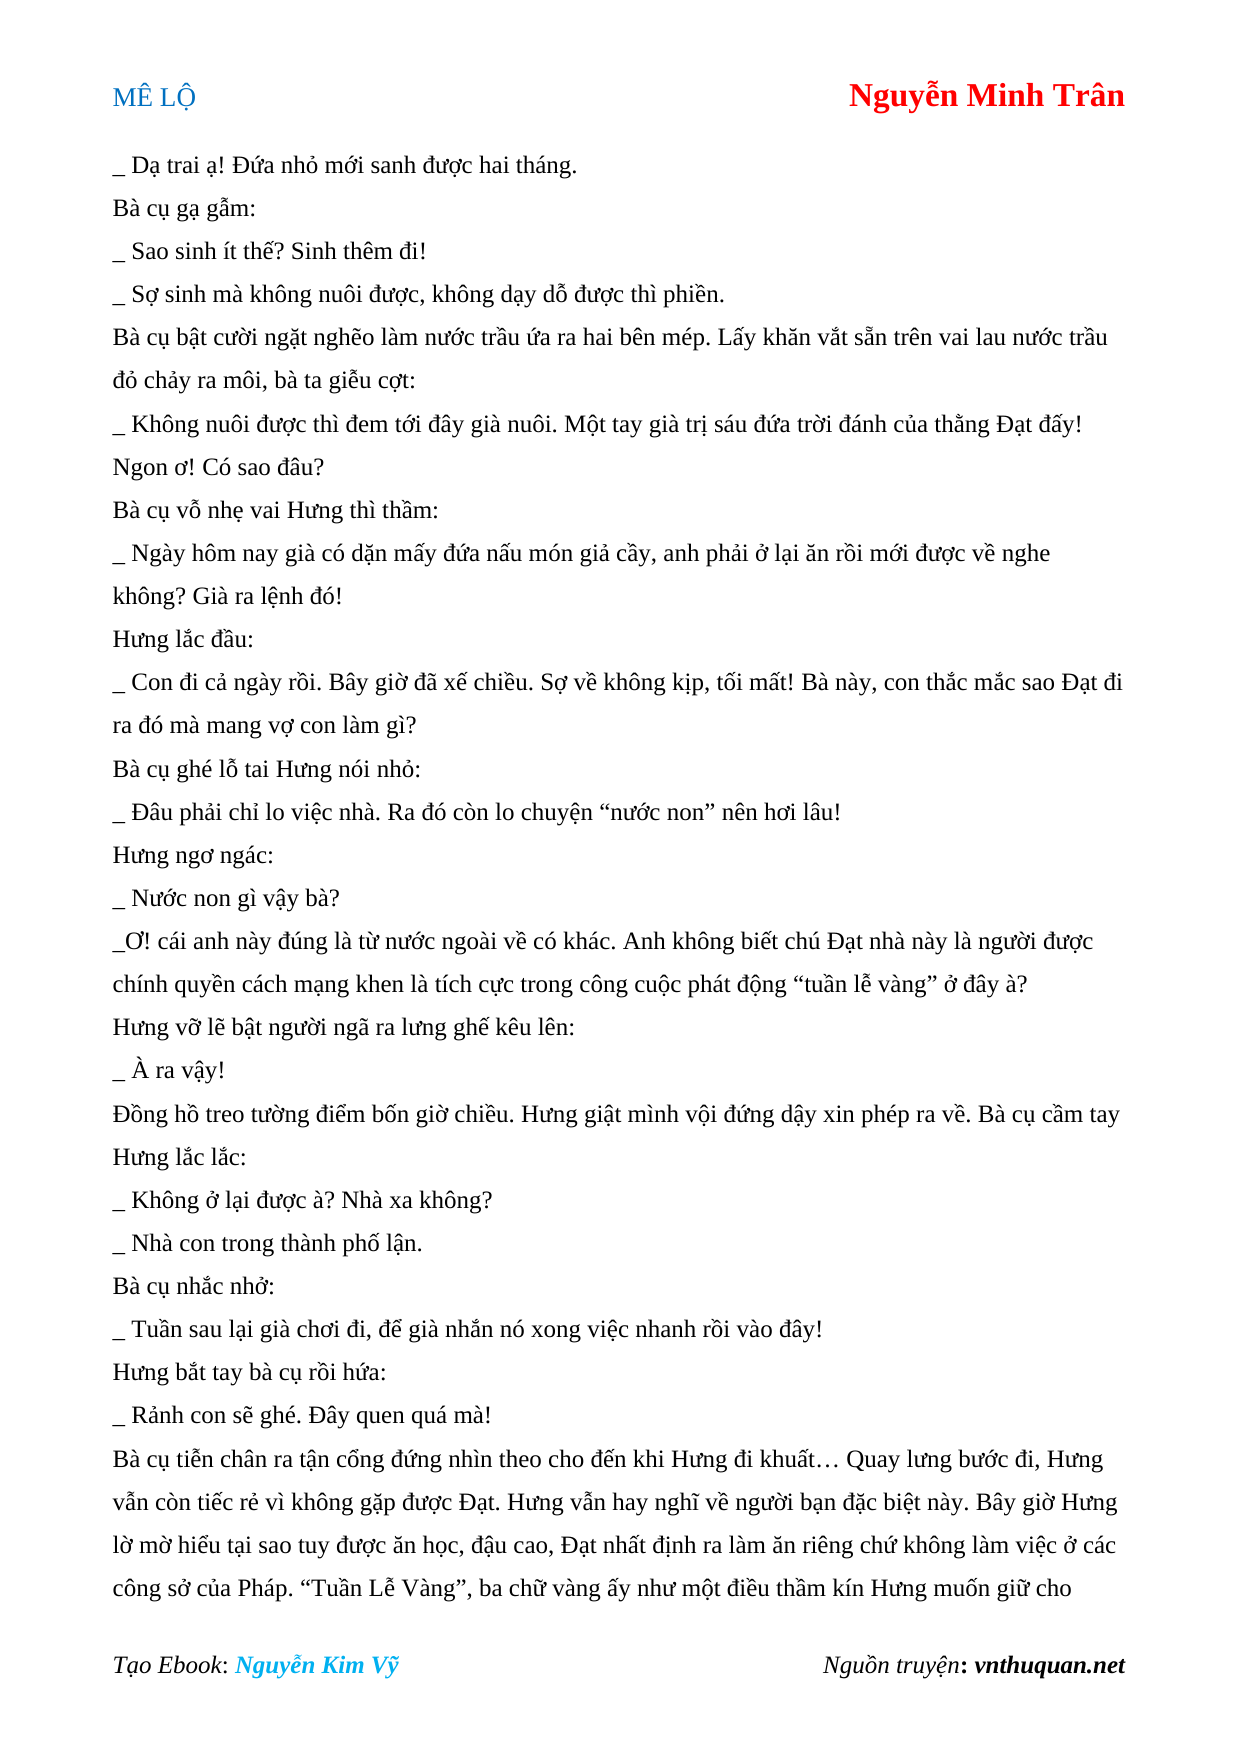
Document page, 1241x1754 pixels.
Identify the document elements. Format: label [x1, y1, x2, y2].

text [112, 150, 1128, 1602]
